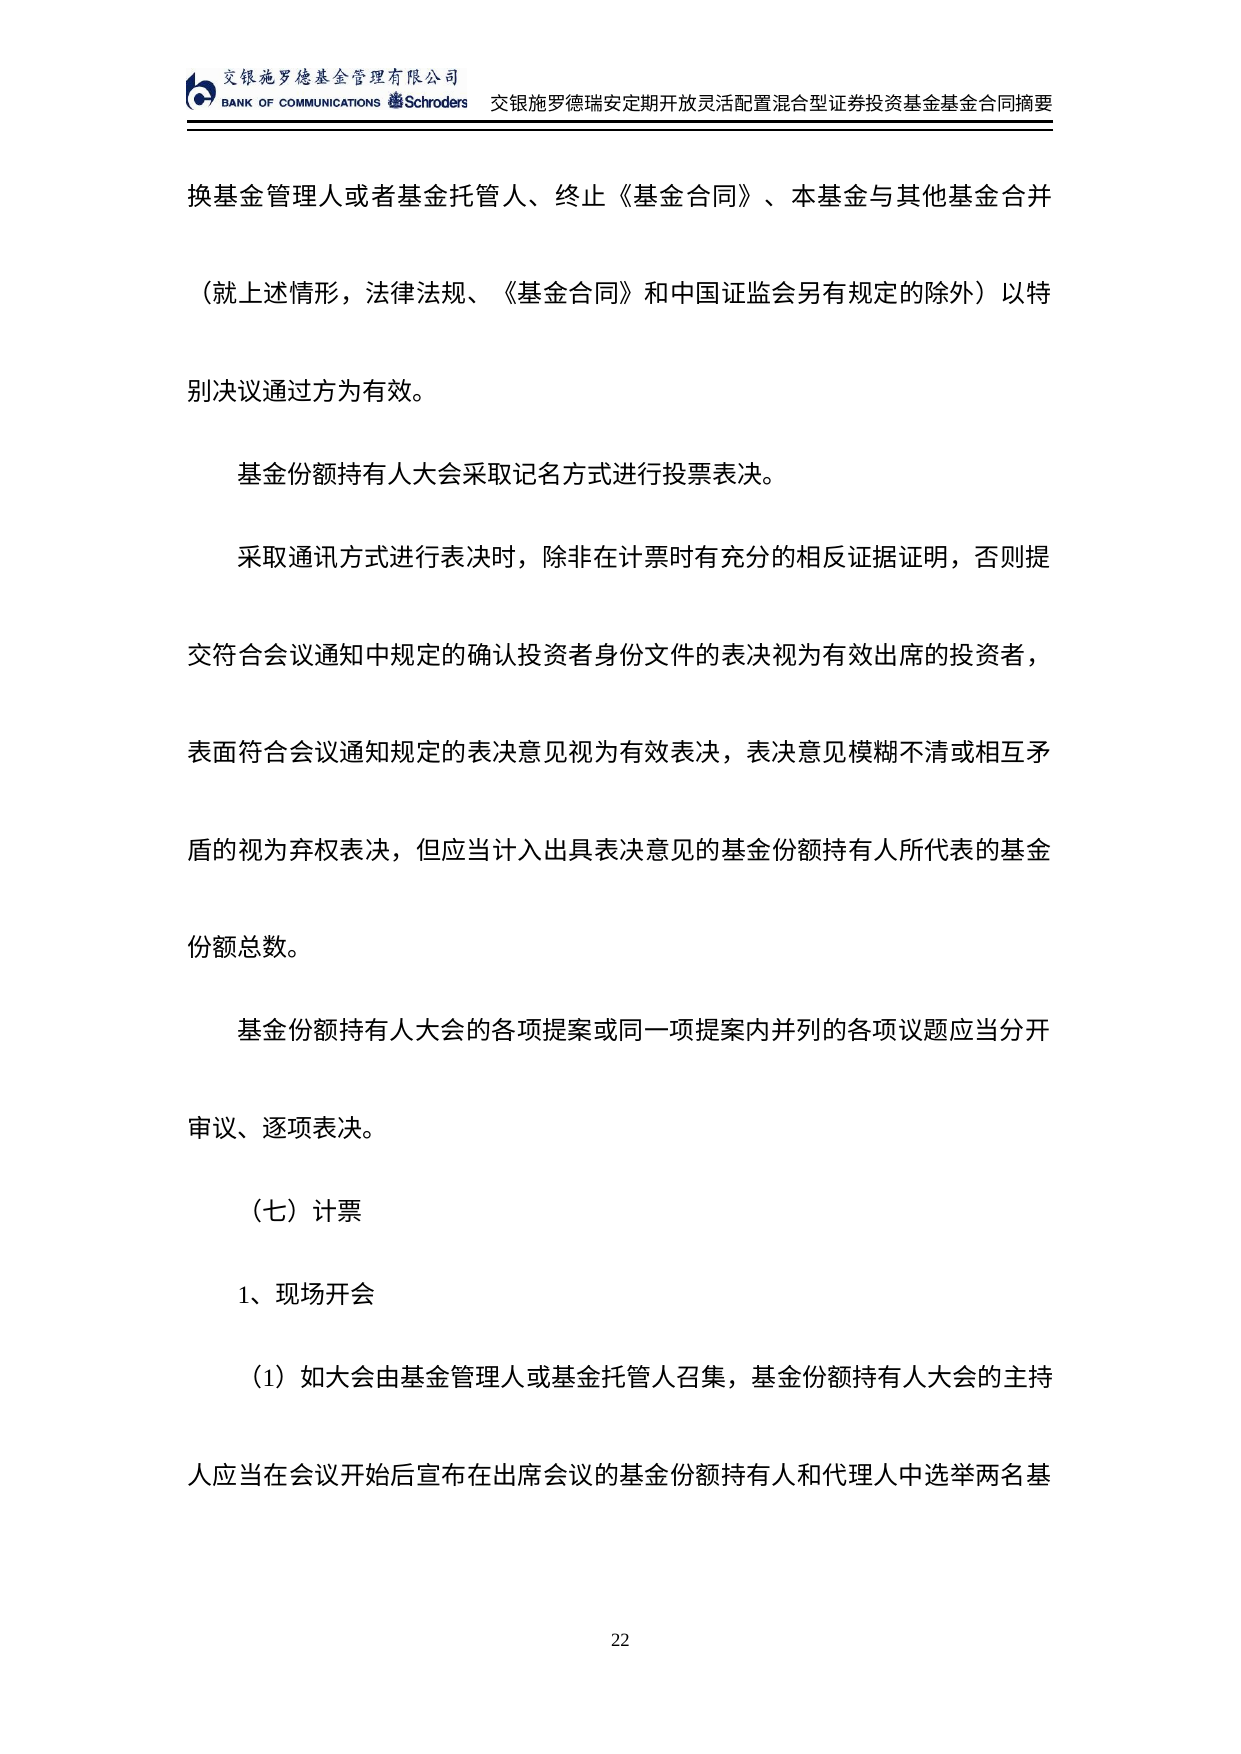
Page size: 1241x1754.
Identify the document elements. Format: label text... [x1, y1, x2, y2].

picture [186, 68, 468, 110]
text 1、现场开会 [187, 1260, 1053, 1325]
text 采取通讯方式进行表决时，除非在计票时有充分的相反证据证明，否则提交符合会议通知中规定的确认投资者身份文件的表决视为有效出席的投资者，表面符合会议通知规定的表决意见视为有效表决，表决意见模糊不清或相互矛盾的视为弃权表决，但应当计入出具表决意见的基金份额持有人所代表的基金份额总数。 [187, 523, 1053, 978]
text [187, 1343, 1053, 1506]
text 基金份额持有人大会的各项提案或同一项提案内并列的各项议题应当分开审议、逐项表决。 [187, 996, 1053, 1159]
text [187, 162, 1053, 422]
text （七）计票 [187, 1177, 1053, 1242]
text 基金份额持有人大会采取记名方式进行投票表决。 [187, 440, 1053, 505]
